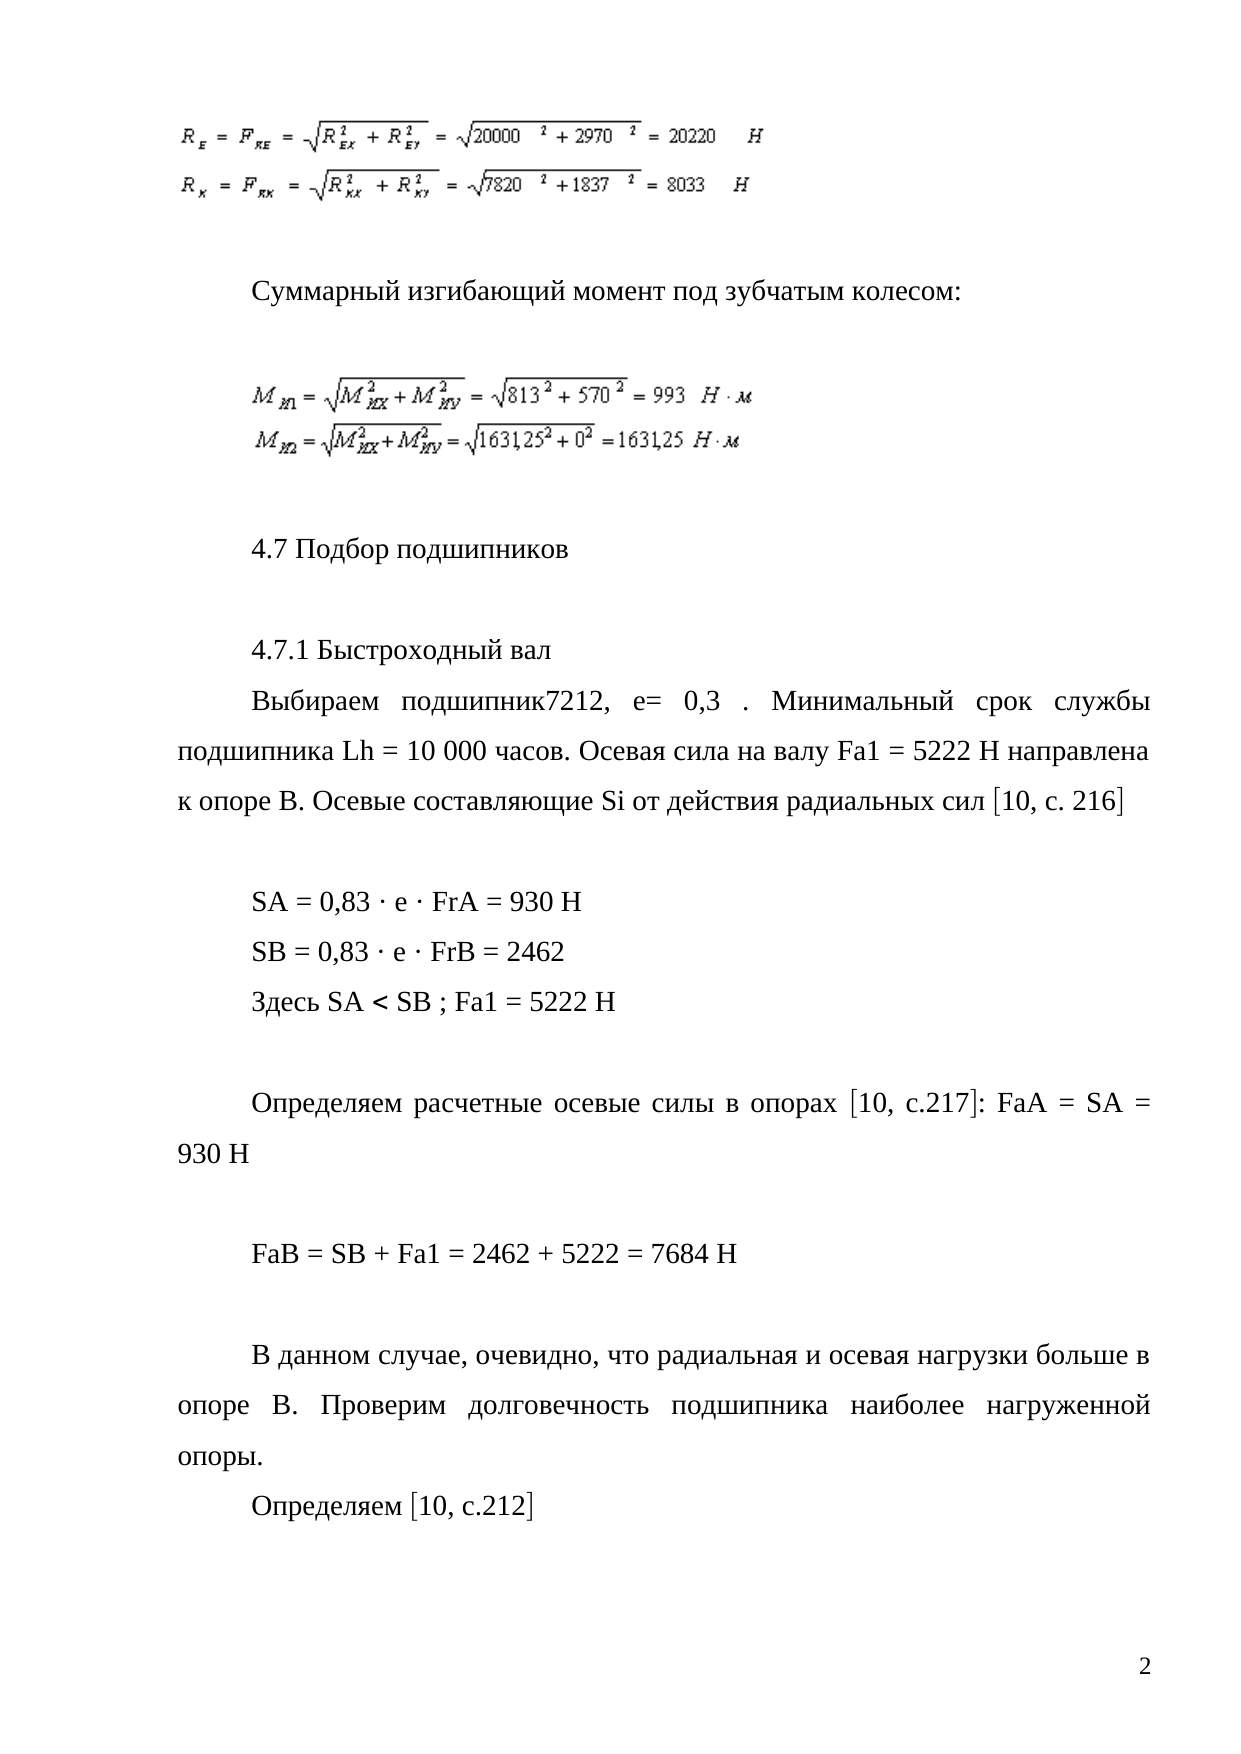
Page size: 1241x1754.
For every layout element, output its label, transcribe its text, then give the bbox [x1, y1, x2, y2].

picture [177, 118, 773, 223]
text В данном случае, очевидно, что радиальная и осевая нагрузки больше в опоре В. Проверим долговечность подшипника наиболее нагруженной опоры. [177, 1337, 1152, 1471]
text SB = 0,83 · е · FrB = 2462 [177, 934, 1152, 968]
text SА = 0,83 · е · FrA = 930 Н [177, 884, 1152, 917]
picture [251, 373, 764, 465]
text Определяем 10, с.212 [177, 1488, 1152, 1522]
text 4.7 Подбор подшипников [177, 532, 1152, 565]
text Здесь SА SВ ; Fа1 = 5222 Н [177, 984, 1152, 1018]
text FаВ = SВ + Fа1 = 2462 + 5222 = 7684 Н [177, 1236, 1152, 1270]
text 4.7.1 Быстроходный вал [177, 632, 1152, 666]
text Выбираем подшипник7212, e= 0,3 . Минимальный срок службы подшипника Lh = 10 000 часов. Осевая сила на валу Fа1 = 5222 Н направлена к опоре В. Осевые составляющие Si от действия радиальных сил 10, с. 216 [177, 683, 1152, 817]
text Определяем расчетные осевые силы в опорах 10, с.217: FаА = SА = 930 H [177, 1085, 1152, 1169]
text Суммарный изгибающий момент под зубчатым колесом: [177, 273, 1152, 307]
